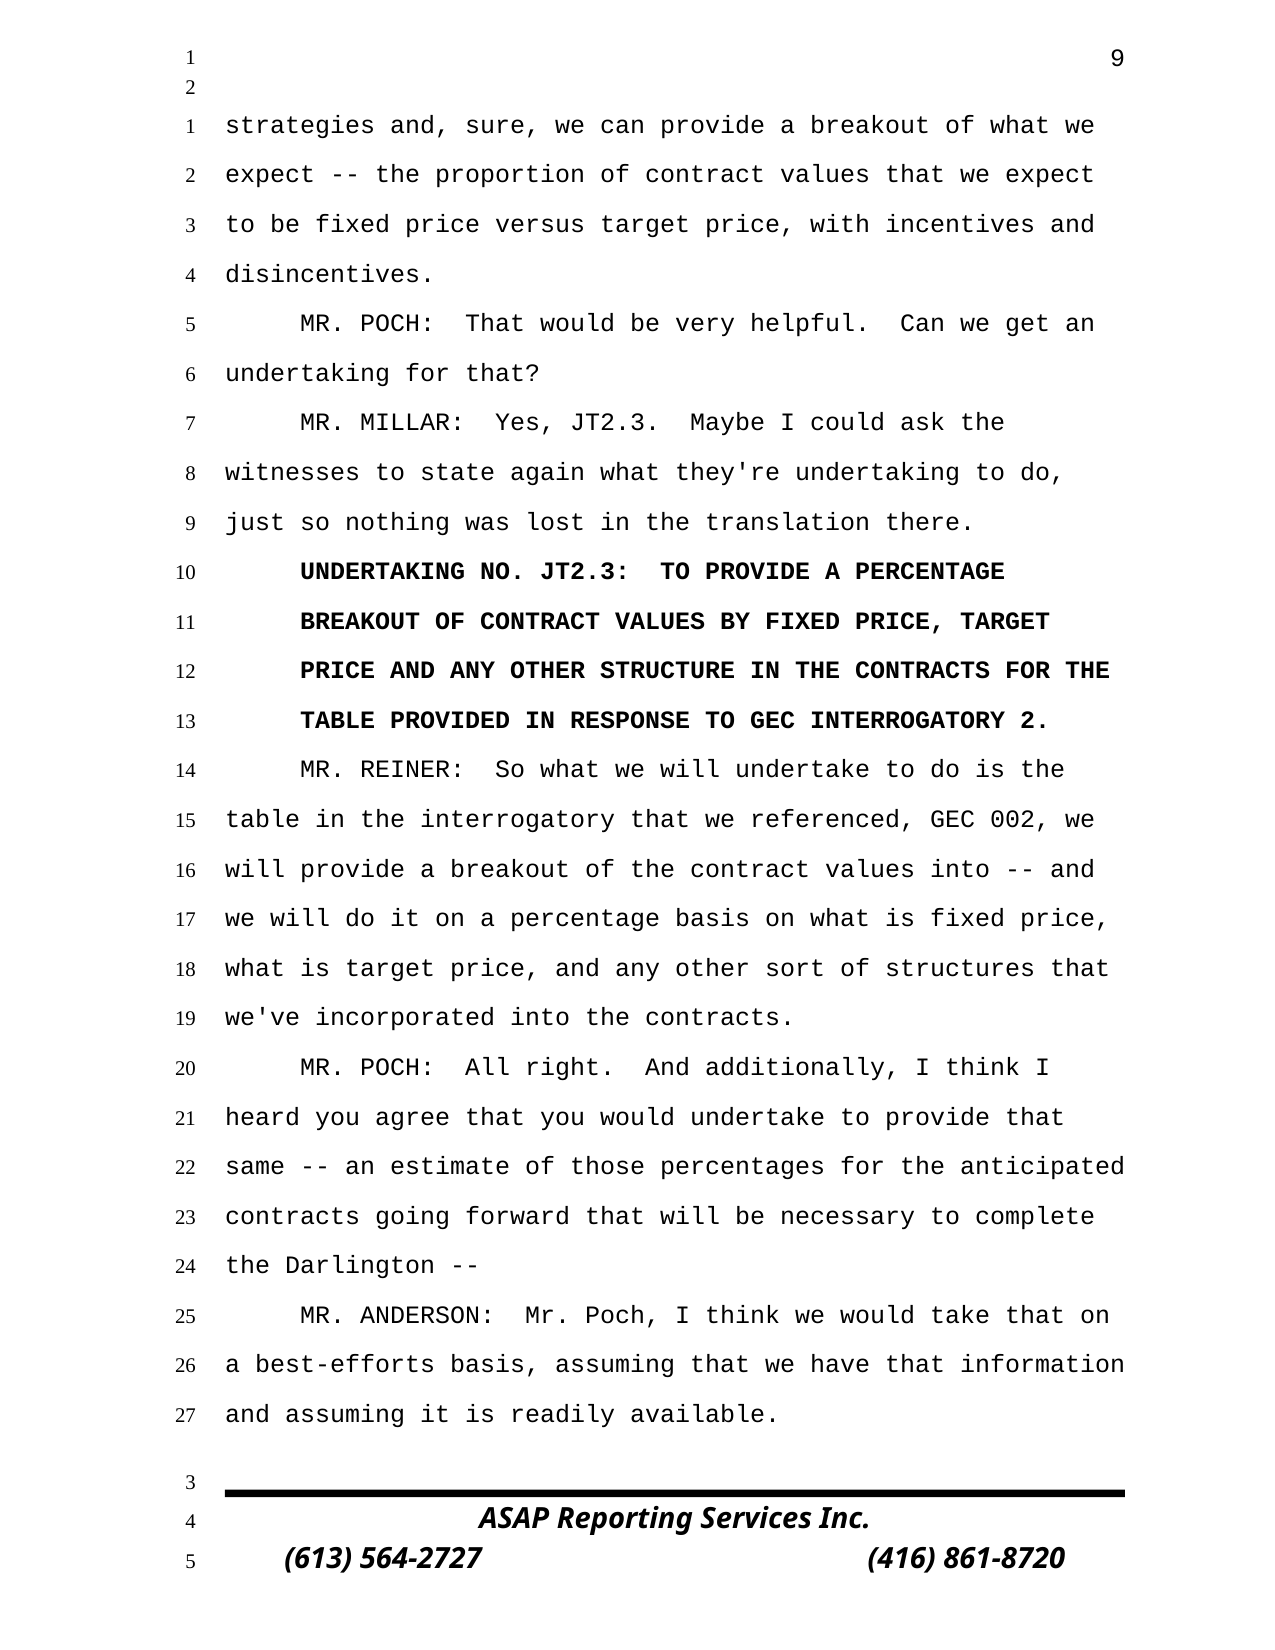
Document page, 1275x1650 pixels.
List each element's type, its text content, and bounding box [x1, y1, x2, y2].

text MR. REINER: So what we will undertake to do is the table in the interrogatory that we referenced, GEC 002, we will provide a breakout of the contract values into -- and we will do it on a percentage basis on what is fixed price, what is target price, and any other sort of structures that we've incorporated into the contracts. [225, 757, 1125, 1033]
text MR. MILLAR: Yes, JT2.3. Maybe I could ask the witnesses to state again what they're undertaking to do, just so nothing was lost in the translation there. [225, 410, 1125, 537]
text MR. POCH: That would be very helpful. Can we get an [225, 311, 1125, 339]
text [225, 112, 1125, 289]
text UNDERTAKING NO. JT2.3: TO PROVIDE A PERCENTAGE BREAKOUT OF CONTRACT VALUES BY FIXED PRICE, TARGET PRICE AND ANY OTHER STRUCTURE IN THE CONTRACTS FOR THE TABLE PROVIDED IN RESPONSE TO GEC INTERROGATORY 2. [300, 559, 1125, 736]
text undertaking for that? [225, 360, 1125, 389]
text MR. POCH: All right. And additionally, I think I heard you agree that you would undertake to provide that same -- an estimate of those percentages for the anticipated contracts going forward that will be necessary to complete the Darlington -- [225, 1054, 1125, 1281]
text MR. ANDERSON: Mr. Poch, I think we would take that on a best-efforts basis, assuming that we have that information and assuming it is readily available. [225, 1302, 1125, 1430]
